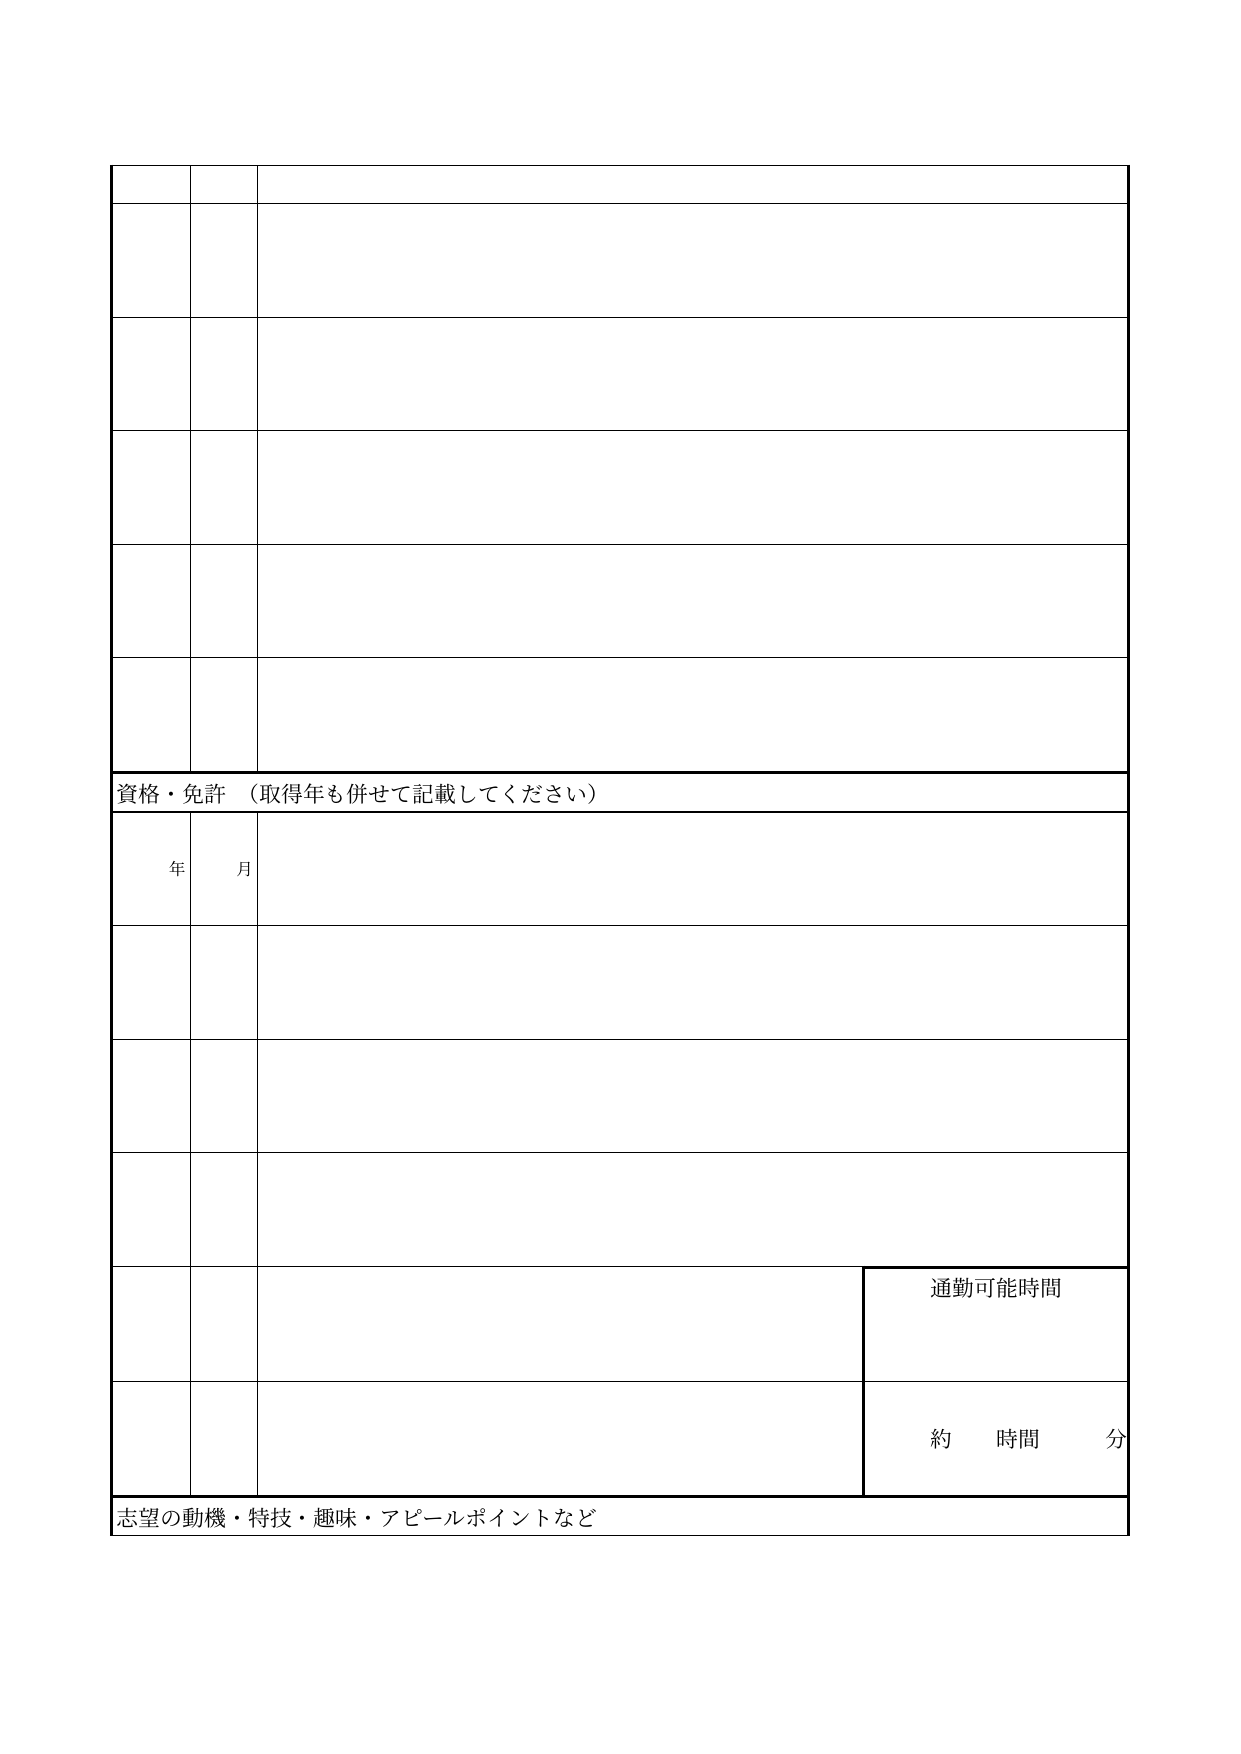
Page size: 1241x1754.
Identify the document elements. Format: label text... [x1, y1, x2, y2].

table_cell [113, 166, 190, 203]
table_cell 年 [113, 813, 190, 925]
table_cell [258, 926, 1127, 1038]
table_cell [113, 926, 190, 1038]
table_cell 約 時間 分 [865, 1382, 1127, 1495]
table_cell [258, 813, 1127, 925]
table_cell [191, 1382, 257, 1495]
table_cell [191, 1153, 257, 1266]
table_cell [258, 1040, 1127, 1152]
table_cell [191, 545, 257, 657]
table_cell [113, 318, 190, 430]
table_cell [113, 1382, 190, 1495]
table_cell [113, 204, 190, 317]
table_cell [113, 545, 190, 657]
table_cell [113, 431, 190, 544]
table_cell [258, 166, 1127, 203]
table_cell [258, 658, 1127, 771]
table_cell [191, 1040, 257, 1152]
table_cell 志望の動機・特技・趣味・アピールポイントなど [113, 1498, 1127, 1535]
table_cell [113, 1153, 190, 1266]
table_cell [191, 926, 257, 1038]
table_cell 通勤可能時間 [865, 1269, 1127, 1381]
table_cell [191, 204, 257, 317]
table_cell [258, 1153, 1127, 1266]
table_cell [191, 318, 257, 430]
table_cell [258, 204, 1127, 317]
table_cell [258, 1267, 862, 1381]
table_cell 月 [191, 813, 257, 925]
table_cell [191, 431, 257, 544]
table_cell 資格・免許 （取得年も併せて記載してください） [113, 774, 1127, 811]
table_cell [258, 545, 1127, 657]
table_cell [258, 318, 1127, 430]
table_cell [113, 1267, 190, 1381]
table_cell [113, 1040, 190, 1152]
table_cell [191, 658, 257, 771]
table_cell [191, 166, 257, 203]
table_cell [191, 1267, 257, 1381]
table_cell [258, 1382, 862, 1495]
table_cell [113, 658, 190, 771]
table_cell [258, 431, 1127, 544]
